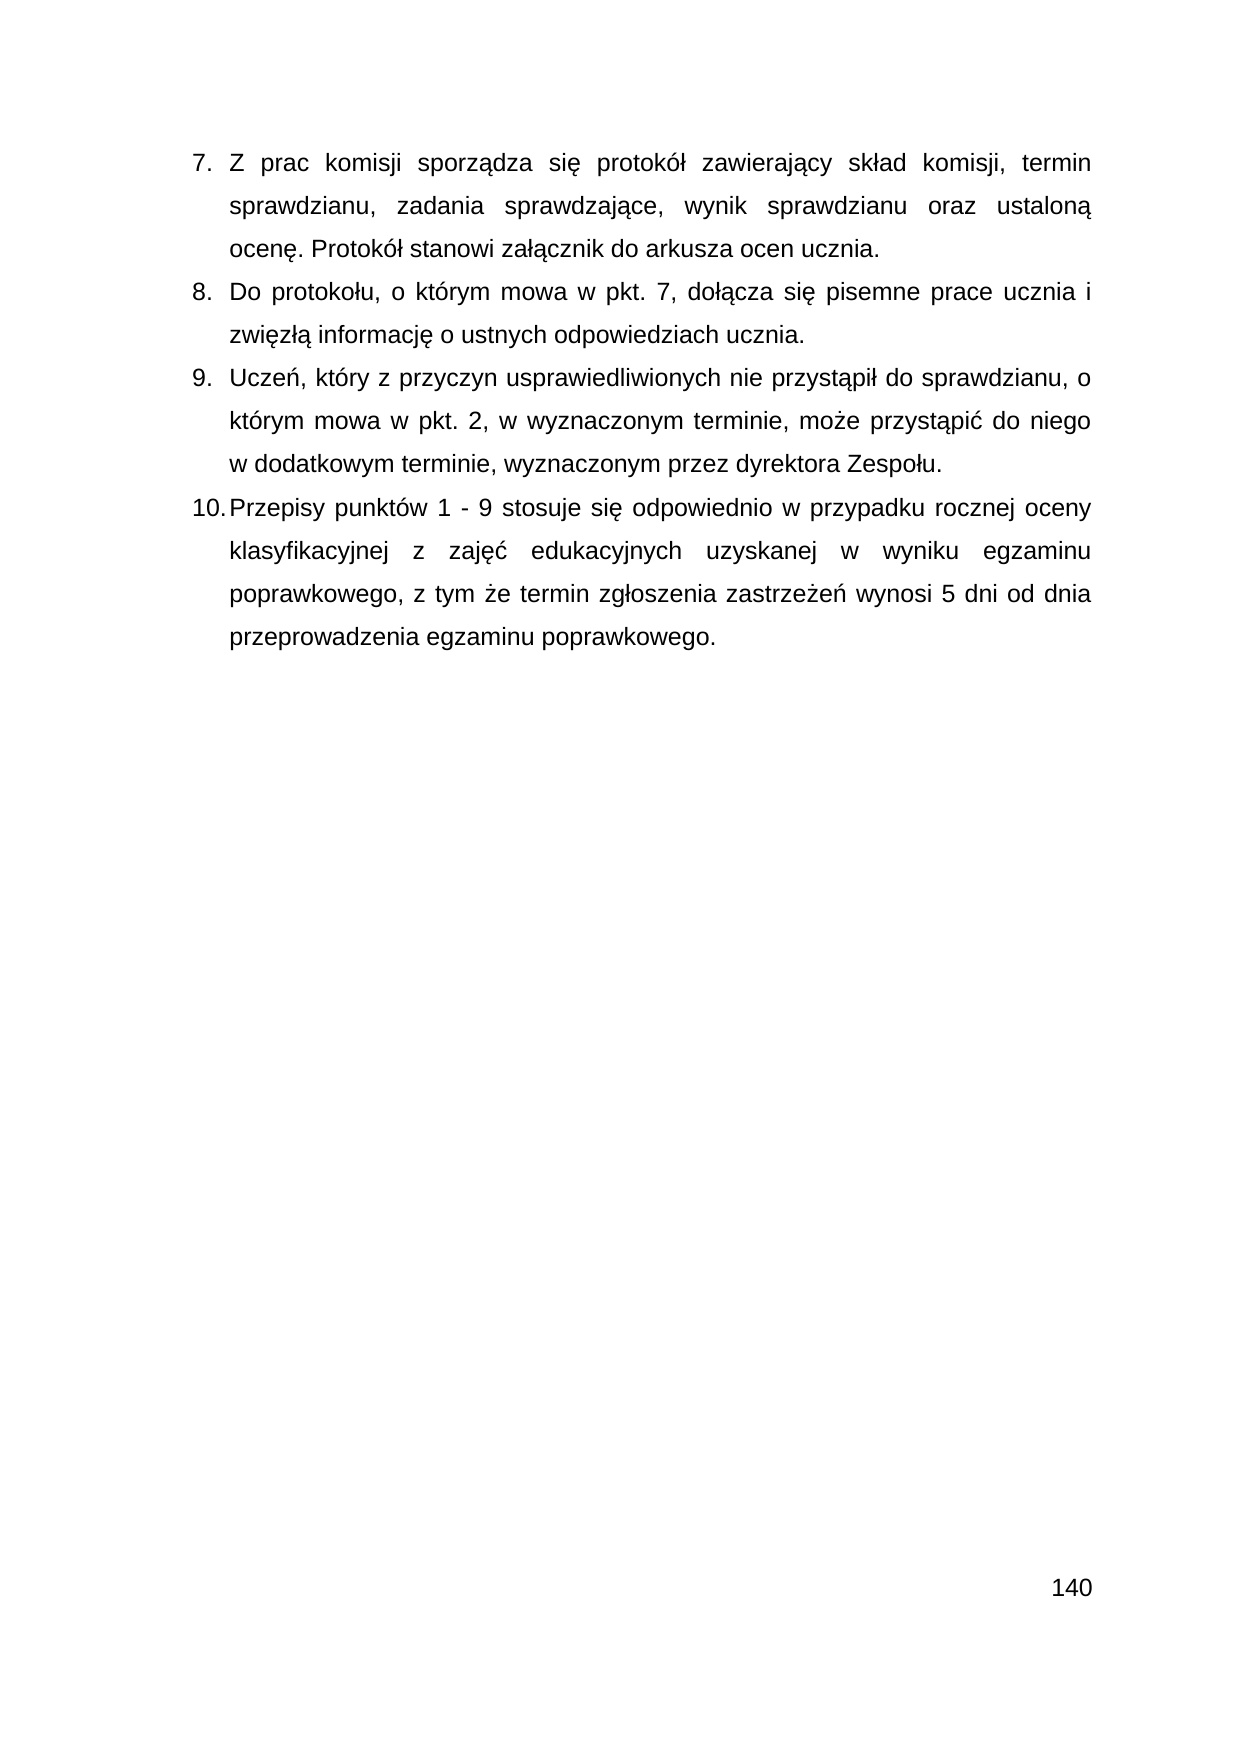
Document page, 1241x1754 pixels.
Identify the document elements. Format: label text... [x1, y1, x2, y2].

subtitle Do protokołu, o którym mowa w pkt. 7, dołącza się pisemne prace ucznia i zwięzłą informację o ustnych odpowiedziach ucznia. [192, 277, 1093, 349]
subtitle Z prac komisji sporządza się protokół zawierający skład komisji, termin sprawdzianu, zadania sprawdzające, wynik sprawdzianu oraz ustaloną ocenę. Protokół stanowi załącznik do arkusza ocen ucznia. [192, 148, 1093, 263]
subtitle Przepisy punktów 1 - 9 stosuje się odpowiednio w przypadku rocznej oceny klasyfikacyjnej z zajęć edukacyjnych uzyskanej w wyniku egzaminu poprawkowego, z tym że termin zgłoszenia zastrzeżeń wynosi 5 dni od dnia przeprowadzenia egzaminu poprawkowego. [192, 493, 1093, 651]
subtitle Uczeń, który z przyczyn usprawiedliwionych nie przystąpił do sprawdzianu, o którym mowa w pkt. 2, w wyznaczonym terminie, może przystąpić do niego w dodatkowym terminie, wyznaczonym przez dyrektora Zespołu. [192, 363, 1093, 478]
